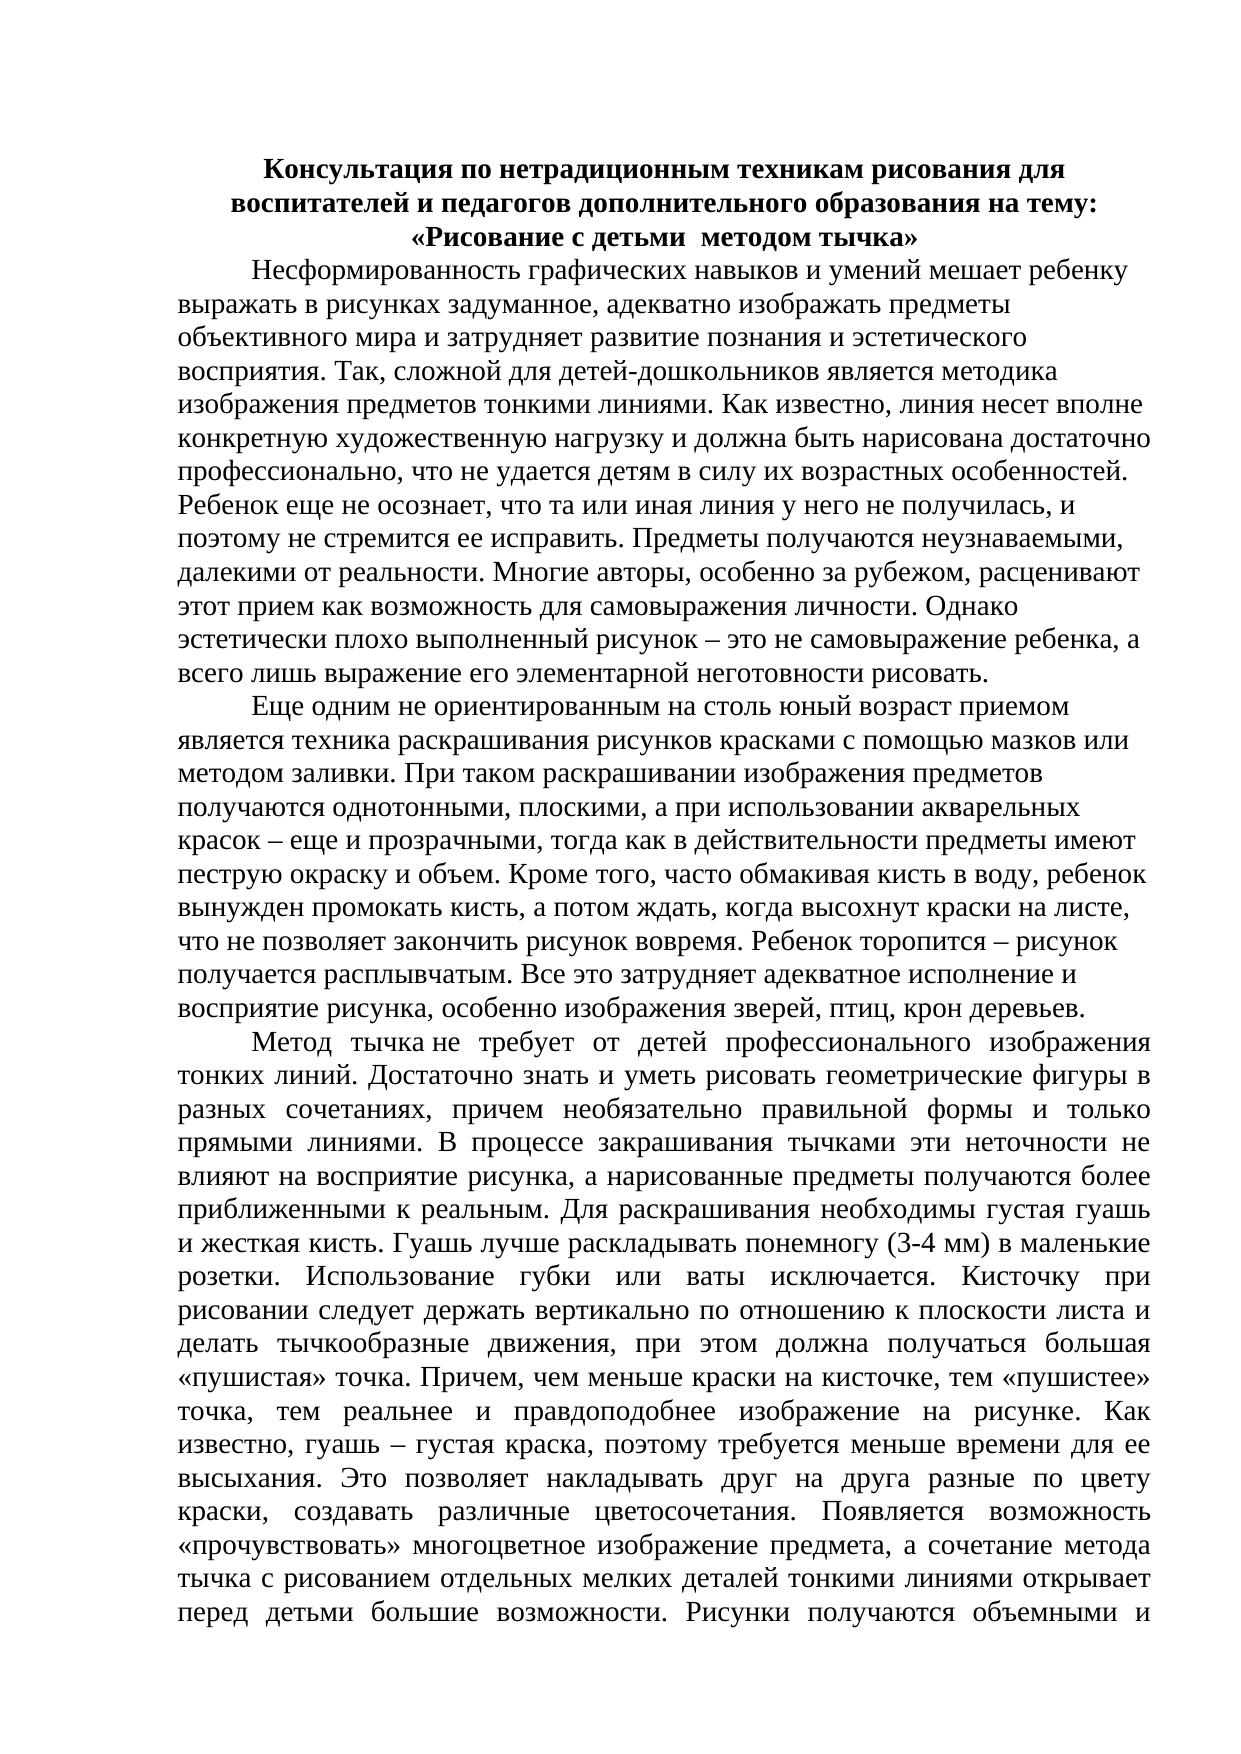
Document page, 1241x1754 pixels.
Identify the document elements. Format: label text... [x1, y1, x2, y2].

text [177, 1024, 1152, 1627]
text Консультация по нетрадиционным техникам рисования для воспитателей и педагогов дополнительного образования на тему: [177, 152, 1152, 219]
text «Рисование с детьми методом тычка» [177, 219, 1152, 252]
text Еще одним не ориентированным на столь юный возраст приемом является техника раскрашивания рисунков красками с помощью мазков или методом заливки. При таком раскрашивании изображения предметов получаются однотонными, плоскими, а при использовании акварельных красок – еще и прозрачными, тогда как в действительности предметы имеют пеструю окраску и объем. Кроме того, часто обмакивая кисть в воду, ребенок вынужден промокать кисть, а потом ждать, когда высохнут краски на листе, что не позволяет закончить рисунок вовремя. Ребенок торопится – рисунок получается расплывчатым. Все это затрудняет адекватное исполнение и восприятие рисунка, особенно изображения зверей, птиц, крон деревьев. [177, 688, 1152, 1024]
text Несформированность графических навыков и умений мешает ребенку выражать в рисунках задуманное, адекватно изображать предметы объективного мира и затрудняет развитие познания и эстетического восприятия. Так, сложной для детей-дошкольников является методика изображения предметов тонкими линиями. Как известно, линия несет вполне конкретную художественную нагрузку и должна быть нарисована достаточно профессионально, что не удается детям в силу их возрастных особенностей. Ребенок еще не осознает, что та или иная линия у него не получилась, и поэтому не стремится ее исправить. Предметы получаются неузнаваемыми, далекими от реальности. Многие авторы, особенно за рубежом, расценивают этот прием как возможность для самовыражения личности. Однако эстетически плохо выполненный рисунок – это не самовыражение ребенка, а всего лишь выражение его элементарной неготовности рисовать. [177, 252, 1152, 688]
